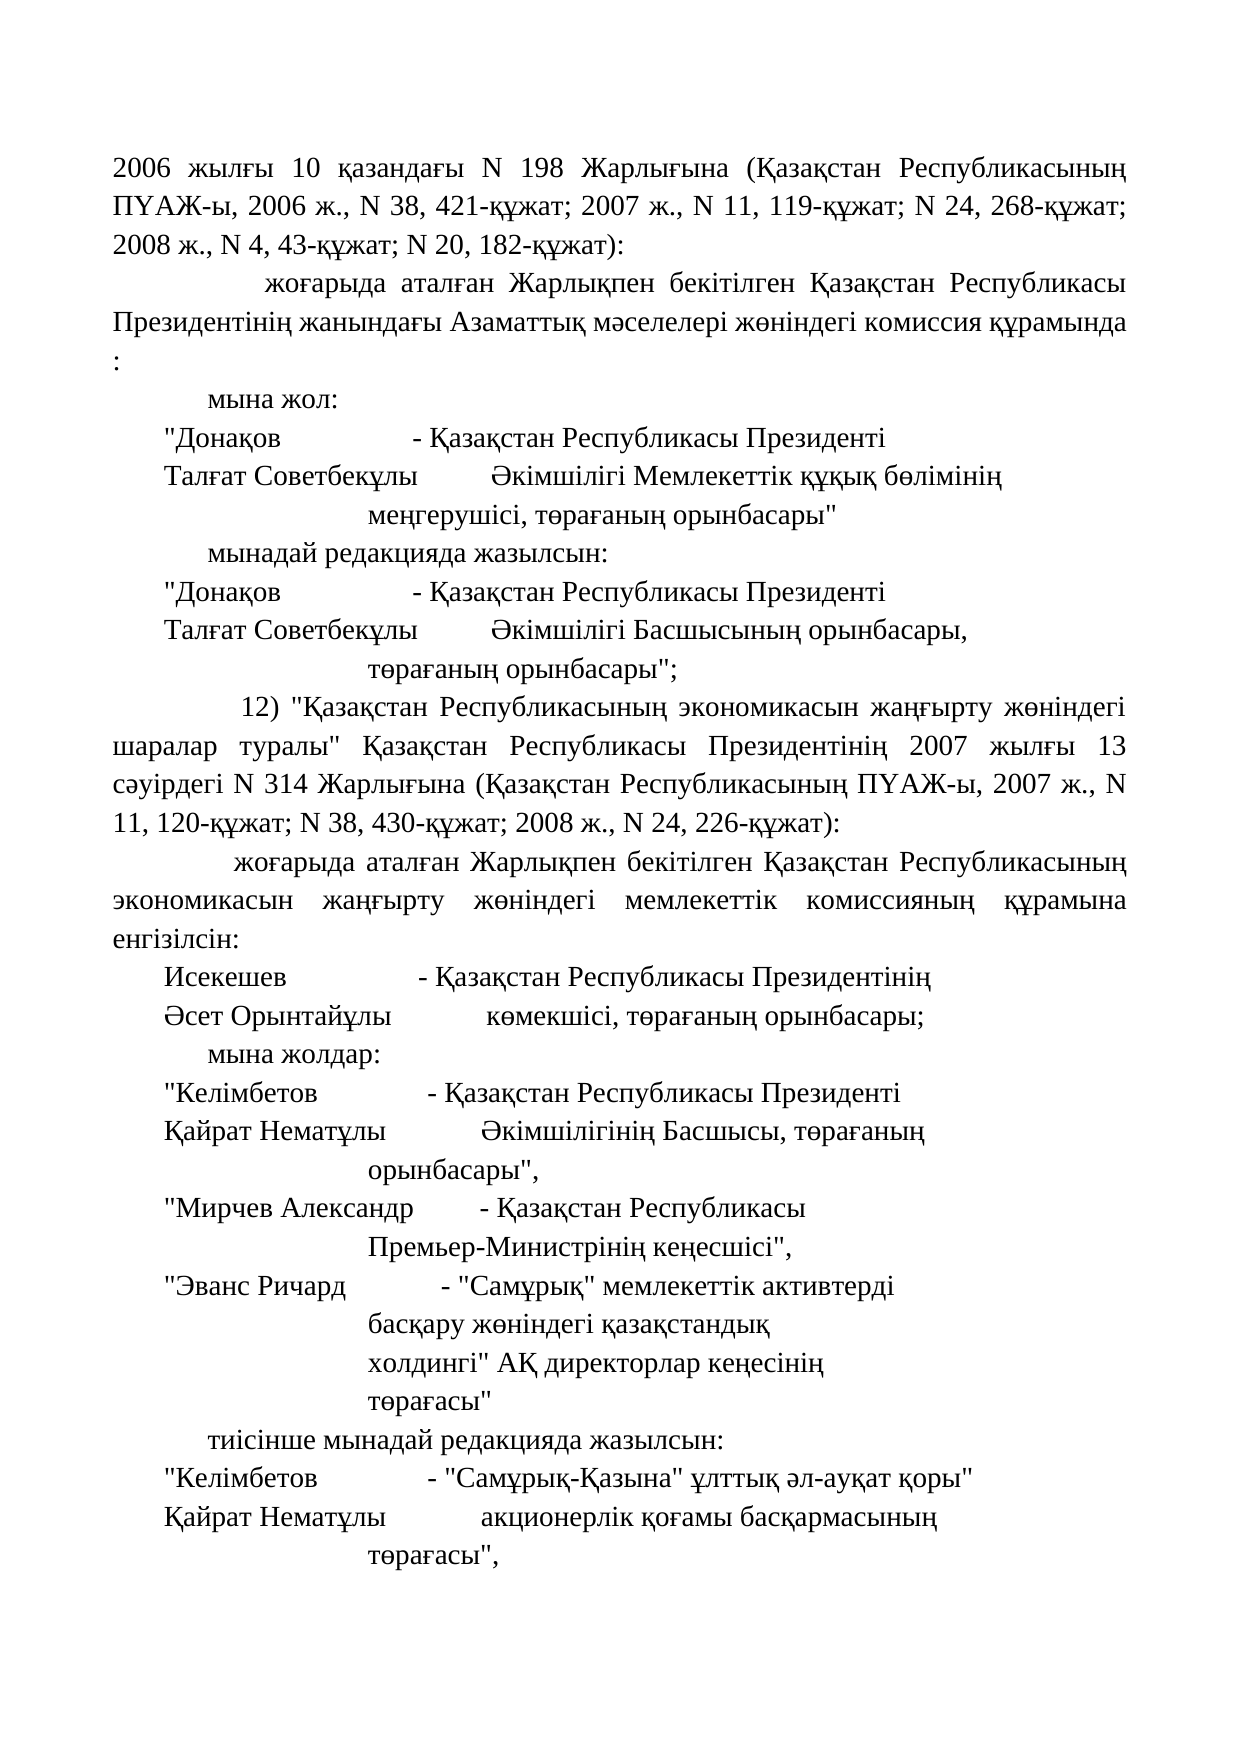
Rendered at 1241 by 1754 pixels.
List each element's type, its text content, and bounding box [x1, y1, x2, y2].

text орынбасары", [112, 1152, 1128, 1186]
text Қайрат Нематұлы акционерлік қоғамы басқармасының [112, 1499, 1128, 1532]
text "Мирчев Александр - Қазақстан Республикасы [112, 1191, 1128, 1224]
text төрағасы", [112, 1537, 1128, 1571]
text Талғат Советбекұлы Әкімшілігі Басшысының орынбасары, [112, 612, 1128, 646]
text төрағасы" [112, 1383, 1128, 1417]
text "Эванс Ричард - "Самұрық" мемлекеттік активтерді [112, 1268, 1128, 1301]
text "Келімбетов - "Самұрық-Қазына" ұлттық әл-ауқат қоры" [112, 1460, 1128, 1494]
text мына жолдар: [112, 1036, 1128, 1070]
text "Донақов - Қазақстан Республикасы Президенті [112, 574, 1128, 607]
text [112, 150, 1128, 261]
text мынадай редакцияда жазылсын: [112, 535, 1128, 569]
text Премьер-Министрінің кеңесшісі", [112, 1229, 1128, 1263]
text Әсет Орынтайұлы көмекшісі, төрағаның орынбасары; [112, 998, 1128, 1031]
text Қайрат Нематұлы Әкімшілігінің Басшысы, төрағаның [112, 1113, 1128, 1147]
text басқару жөніндегі қазақстандық [112, 1306, 1128, 1340]
text "Келімбетов - Қазақстан Республикасы Президенті [112, 1075, 1128, 1108]
text жоғарыда аталған Жарлықпен бекітілген Қазақстан Республикасының экономикасын жаңғырту жөніндегі мемлекеттік комиссияның құрамына енгізілсін: [112, 844, 1128, 954]
text төрағаның орынбасары"; [112, 651, 1128, 684]
text жоғарыда аталған Жарлықпен бекітілген Қазақстан Республикасы Президентінің жанындағы Азаматтық мәселелері жөніндегі комиссия құрамында : [112, 266, 1128, 376]
text меңгерушісі, төрағаның орынбасары" [112, 497, 1128, 530]
text "Донақов - Қазақстан Республикасы Президенті [112, 420, 1128, 453]
text 12) "Қазақстан Республикасының экономикасын жаңғырту жөніндегі шаралар туралы" Қазақстан Республикасы Президентінің 2007 жылғы 13 сәуірдегі N 314 Жарлығына (Қазақстан Республикасының ПҮАЖ-ы, 2007 ж., N 11, 120-құжат; N 38, 430-құжат; 2008 ж., N 24, 226-құжат): [112, 689, 1128, 839]
text мына жол: [112, 381, 1128, 415]
text тиісінше мынадай редакцияда жазылсын: [112, 1422, 1128, 1455]
text Исекешев - Қазақстан Республикасы Президентінің [112, 959, 1128, 993]
text Талғат Советбекұлы Әкімшілігі Мемлекеттік құқық бөлімінің [112, 458, 1128, 492]
text холдингі" АҚ директорлар кеңесінің [112, 1345, 1128, 1378]
